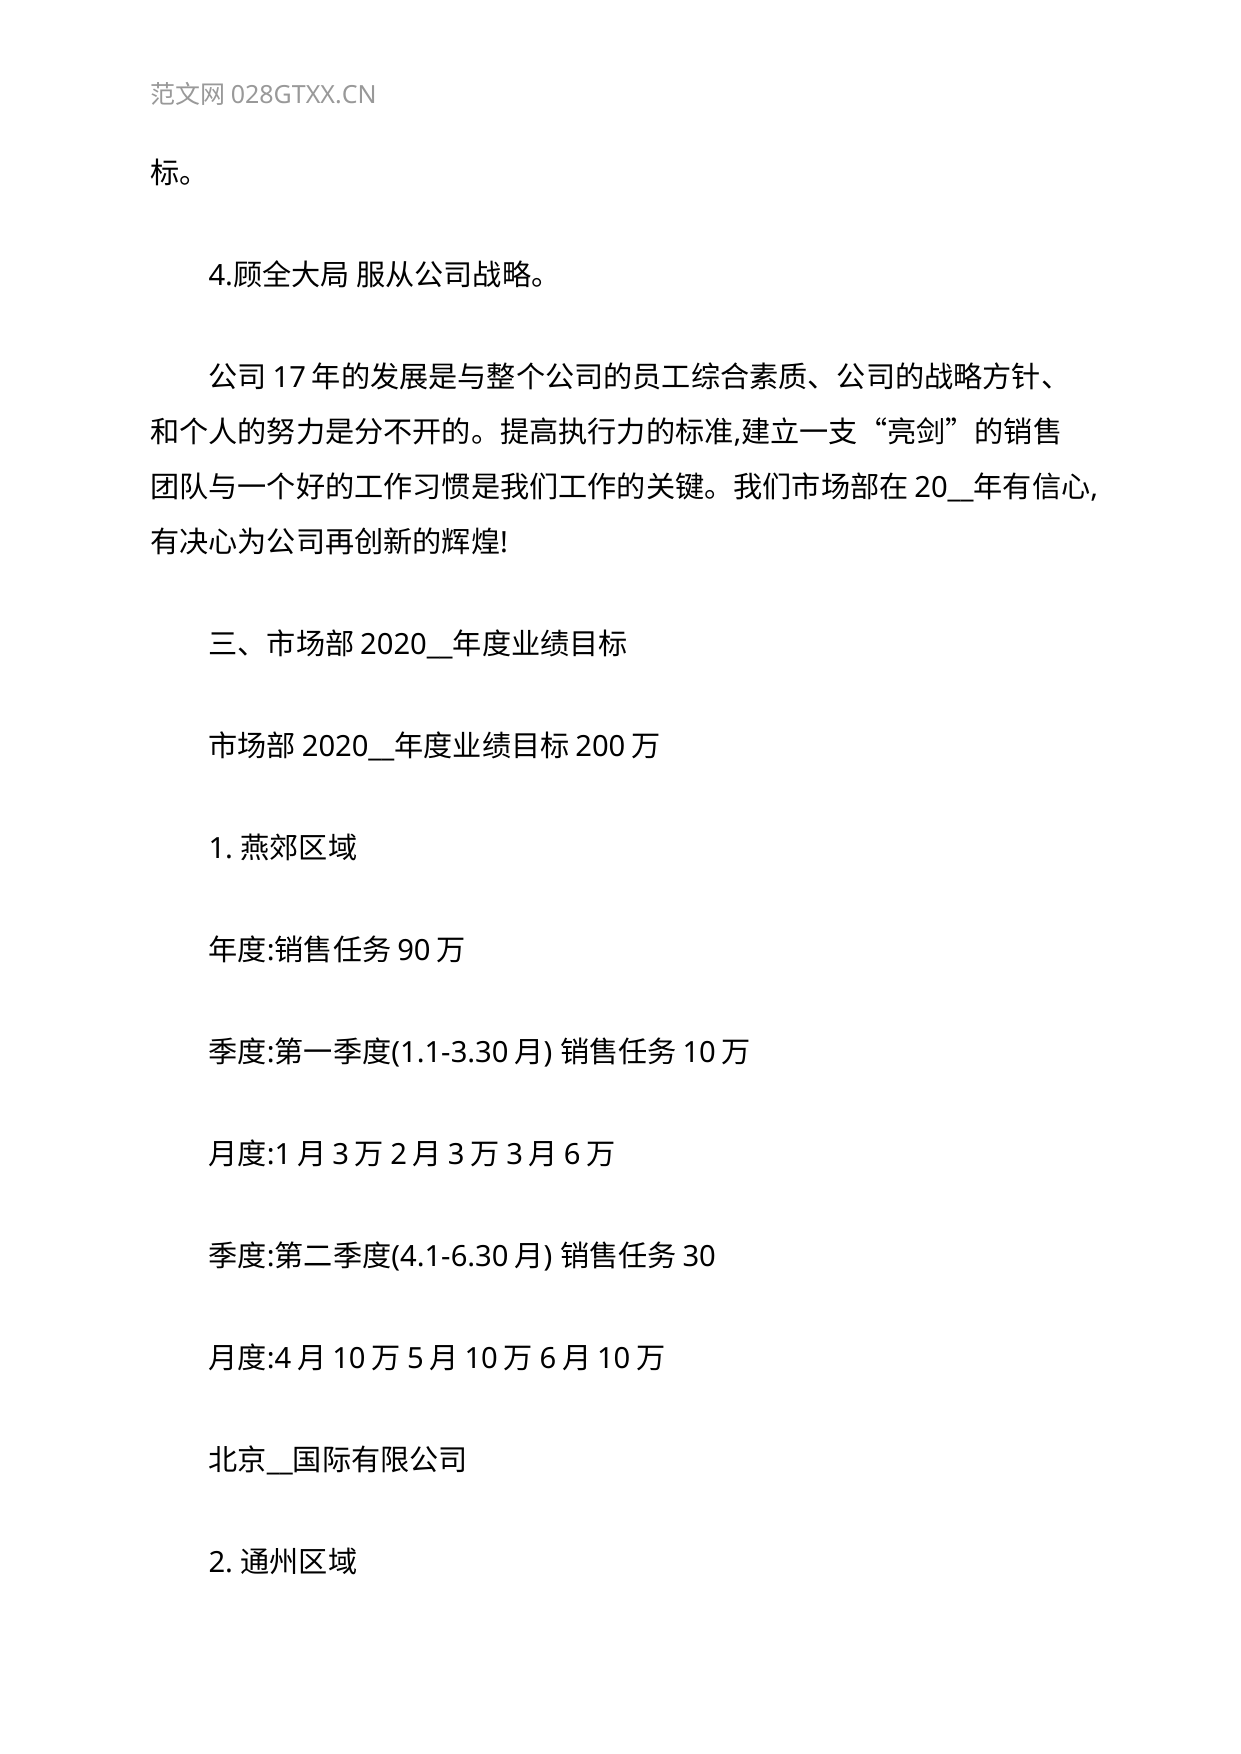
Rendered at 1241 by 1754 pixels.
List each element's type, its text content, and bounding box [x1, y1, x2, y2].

text 北京__国际有限公司 [150, 1437, 1090, 1479]
text 季度:第二季度(4.1-6.30月) 销售任务30 [150, 1233, 1090, 1275]
text 三、市场部2020__年度业绩目标 [150, 621, 1090, 663]
text 月度:1月3万 2月3万 3月6万 [150, 1131, 1090, 1173]
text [150, 150, 1090, 192]
text 2. 通州区域 [150, 1538, 1090, 1581]
text 季度:第一季度(1.1-3.30月) 销售任务10万 [150, 1029, 1090, 1071]
text 年度:销售任务90万 [150, 927, 1090, 969]
text 月度:4月10万 5月10万 6月10万 [150, 1334, 1090, 1377]
text 1. 燕郊区域 [150, 825, 1090, 867]
text 市场部2020__年度业绩目标200万 [150, 723, 1090, 765]
text 公司17年的发展是与整个公司的员工综合素质、公司的战略方针、和个人的努力是分不开的。提高执行力的标准,建立一支“亮剑”的销售团队与一个好的工作习惯是我们工作的关键。我们市场部在20__年有信心,有决心为公司再创新的辉煌! [150, 354, 1090, 561]
text 4.顾全大局 服从公司战略。 [150, 252, 1090, 294]
